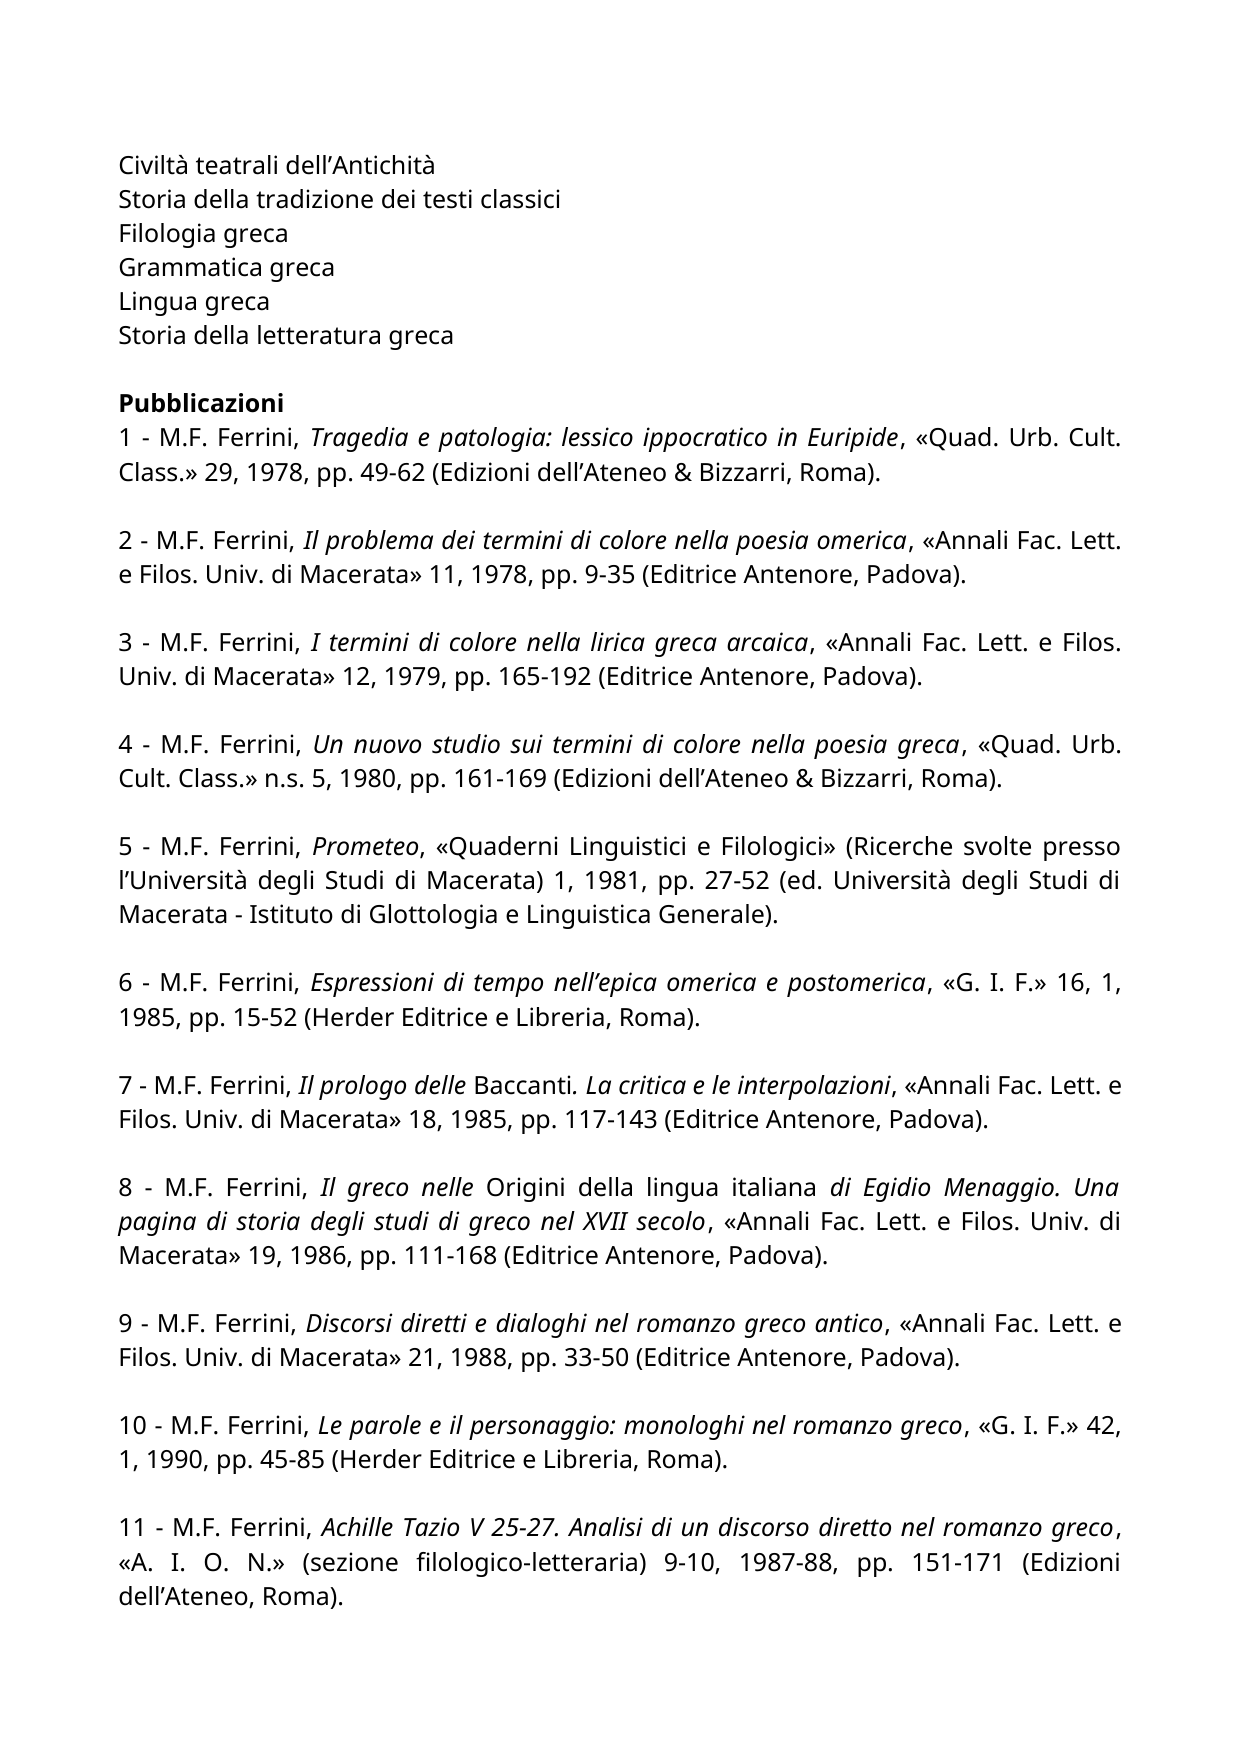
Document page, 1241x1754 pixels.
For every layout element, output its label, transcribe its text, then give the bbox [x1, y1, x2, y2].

text 10 - M.F. Ferrini, Le parole e il personaggio: monologhi nel romanzo greco, «G. I. F.» 42, 1, 1990, pp. 45-85 (Herder Editrice e Libreria, Roma). [118, 1408, 1122, 1476]
text 9 - M.F. Ferrini, Discorsi diretti e dialoghi nel romanzo greco antico, «Annali Fac. Lett. e Filos. Univ. di Macerata» 21, 1988, pp. 33-50 (Editrice Antenore, Padova). [118, 1306, 1122, 1374]
text Grammatica greca [118, 250, 1122, 284]
text Lingua greca [118, 284, 1122, 318]
text Storia della tradizione dei testi classici [118, 182, 1122, 216]
text 1 - M.F. Ferrini, Tragedia e patologia: lessico ippocratico in Euripide, «Quad. Urb. Cult. Class.» 29, 1978, pp. 49-62 (Edizioni dell’Ateneo & Bizzarri, Roma). [118, 420, 1122, 488]
text 5 - M.F. Ferrini, Prometeo, «Quaderni Linguistici e Filologici» (Ricerche svolte presso l’Università degli Studi di Macerata) 1, 1981, pp. 27-52 (ed. Università degli Studi di Macerata - Istituto di Glottologia e Linguistica Generale). [118, 829, 1122, 931]
text 8 - M.F. Ferrini, Il greco nelle Origini della lingua italiana di Egidio Menaggio. Una pagina di storia degli studi di greco nel XVII secolo, «Annali Fac. Lett. e Filos. Univ. di Macerata» 19, 1986, pp. 111-168 (Editrice Antenore, Padova). [118, 1169, 1122, 1272]
text Filologia greca [118, 216, 1122, 250]
text 6 - M.F. Ferrini, Espressioni di tempo nell’epica omerica e postomerica, «G. I. F.» 16, 1, 1985, pp. 15-52 (Herder Editrice e Libreria, Roma). [118, 965, 1122, 1033]
text Pubblicazioni [118, 386, 1122, 420]
text 4 - M.F. Ferrini, Un nuovo studio sui termini di colore nella poesia greca, «Quad. Urb. Cult. Class.» n.s. 5, 1980, pp. 161-169 (Edizioni dell’Ateneo & Bizzarri, Roma). [118, 727, 1122, 795]
text 11 - M.F. Ferrini, Achille Tazio V 25-27. Analisi di un discorso diretto nel romanzo greco, «A. I. O. N.» (sezione filologico-letteraria) 9-10, 1987-88, pp. 151-171 (Edizioni dell’Ateneo, Roma). [118, 1510, 1122, 1612]
text 7 - M.F. Ferrini, Il prologo delle Baccanti. La critica e le interpolazioni, «Annali Fac. Lett. e Filos. Univ. di Macerata» 18, 1985, pp. 117-143 (Editrice Antenore, Padova). [118, 1067, 1122, 1135]
text Storia della letteratura greca [118, 318, 1122, 352]
text Civiltà teatrali dell’Antichità [118, 148, 1122, 182]
text 3 - M.F. Ferrini, I termini di colore nella lirica greca arcaica, «Annali Fac. Lett. e Filos. Univ. di Macerata» 12, 1979, pp. 165-192 (Editrice Antenore, Padova). [118, 624, 1122, 693]
text 2 - M.F. Ferrini, Il problema dei termini di colore nella poesia omerica, «Annali Fac. Lett. e Filos. Univ. di Macerata» 11, 1978, pp. 9-35 (Editrice Antenore, Padova). [118, 522, 1122, 590]
